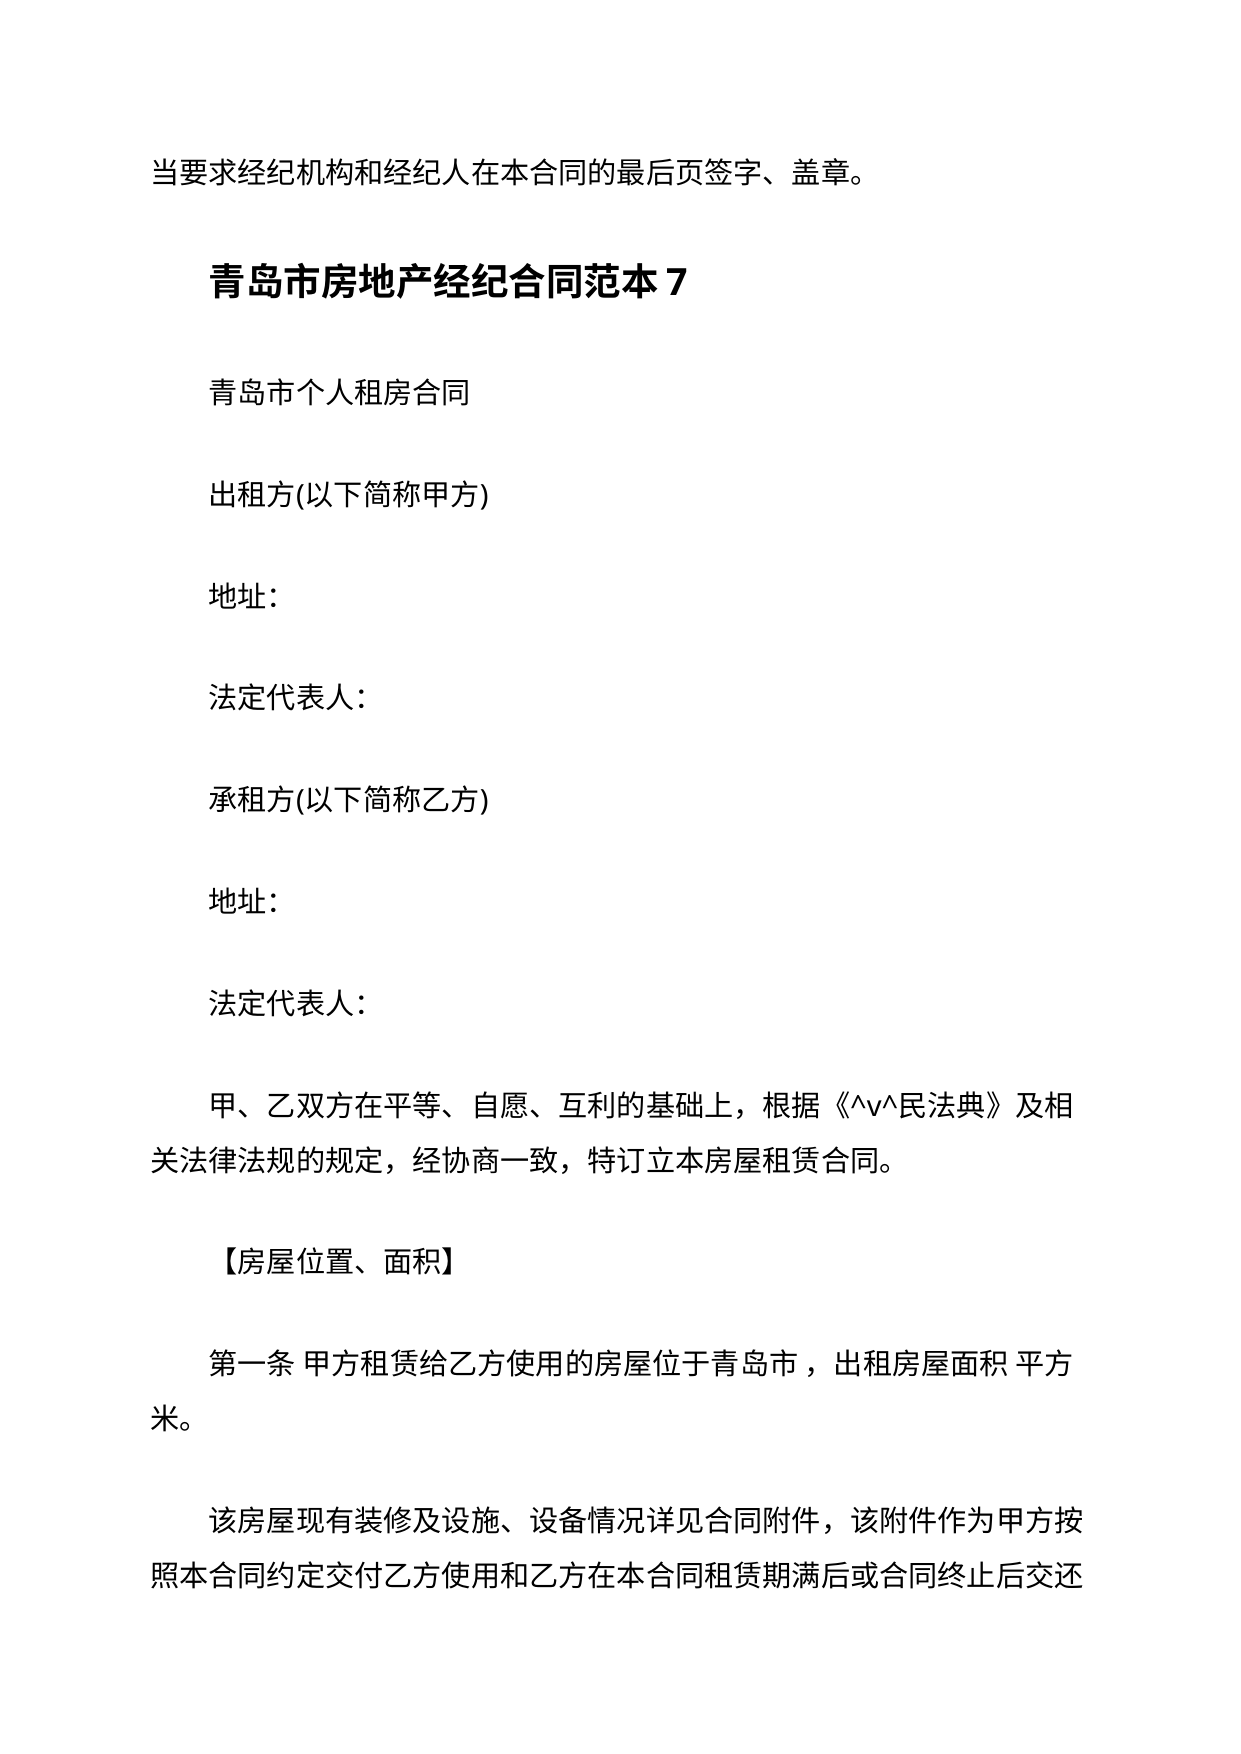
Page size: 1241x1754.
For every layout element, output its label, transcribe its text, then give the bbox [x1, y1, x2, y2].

text 青岛市个人租房合同 [150, 369, 1090, 412]
text 法定代表人： [150, 980, 1090, 1023]
text 青岛市房地产经纪合同范本7 [150, 252, 1090, 306]
text 法定代表人： [150, 675, 1090, 717]
text 【房屋位置、面积】 [150, 1239, 1090, 1281]
text 甲、乙双方在平等、自愿、互利的基础上，根据《^v^民法典》及相关法律法规的规定，经协商一致，特订立本房屋租赁合同。 [150, 1082, 1090, 1179]
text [150, 1497, 1090, 1594]
text 第一条 甲方租赁给乙方使用的房屋位于青岛市 ，出租房屋面积 平方米。 [150, 1341, 1090, 1438]
text 出租方(以下简称甲方) [150, 471, 1090, 513]
text 地址： [150, 879, 1090, 921]
text 地址： [150, 573, 1090, 615]
text 承租方(以下简称乙方) [150, 777, 1090, 819]
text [150, 150, 1090, 192]
